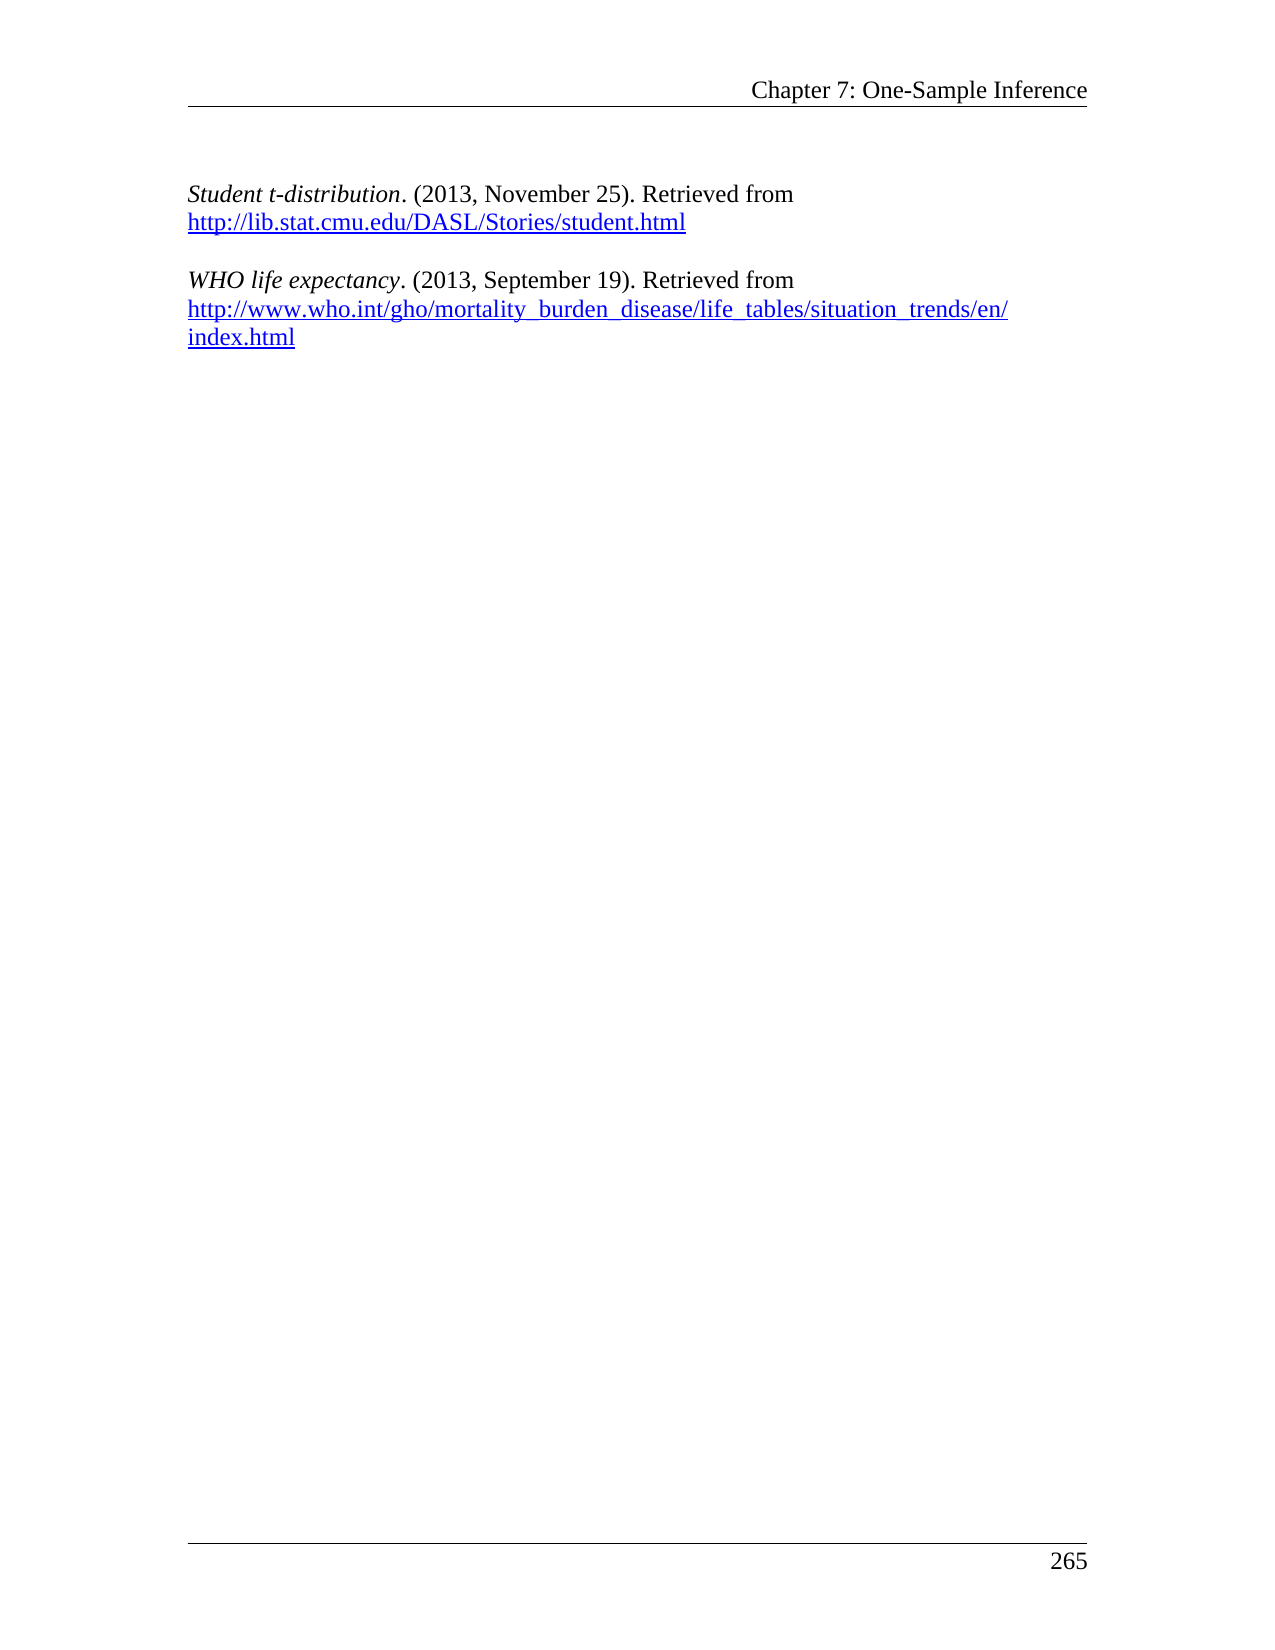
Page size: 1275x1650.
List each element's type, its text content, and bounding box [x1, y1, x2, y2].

text WHO life expectancy. (2013, September 19). Retrieved from http://www.who.int/gho/mortality_burden_disease/life_tables/situation_trends/en/index.html [187, 265, 1087, 351]
text Student t-distribution. (2013, November 25). Retrieved from http://lib.stat.cmu.edu/DASL/Stories/student.html [187, 179, 1087, 236]
